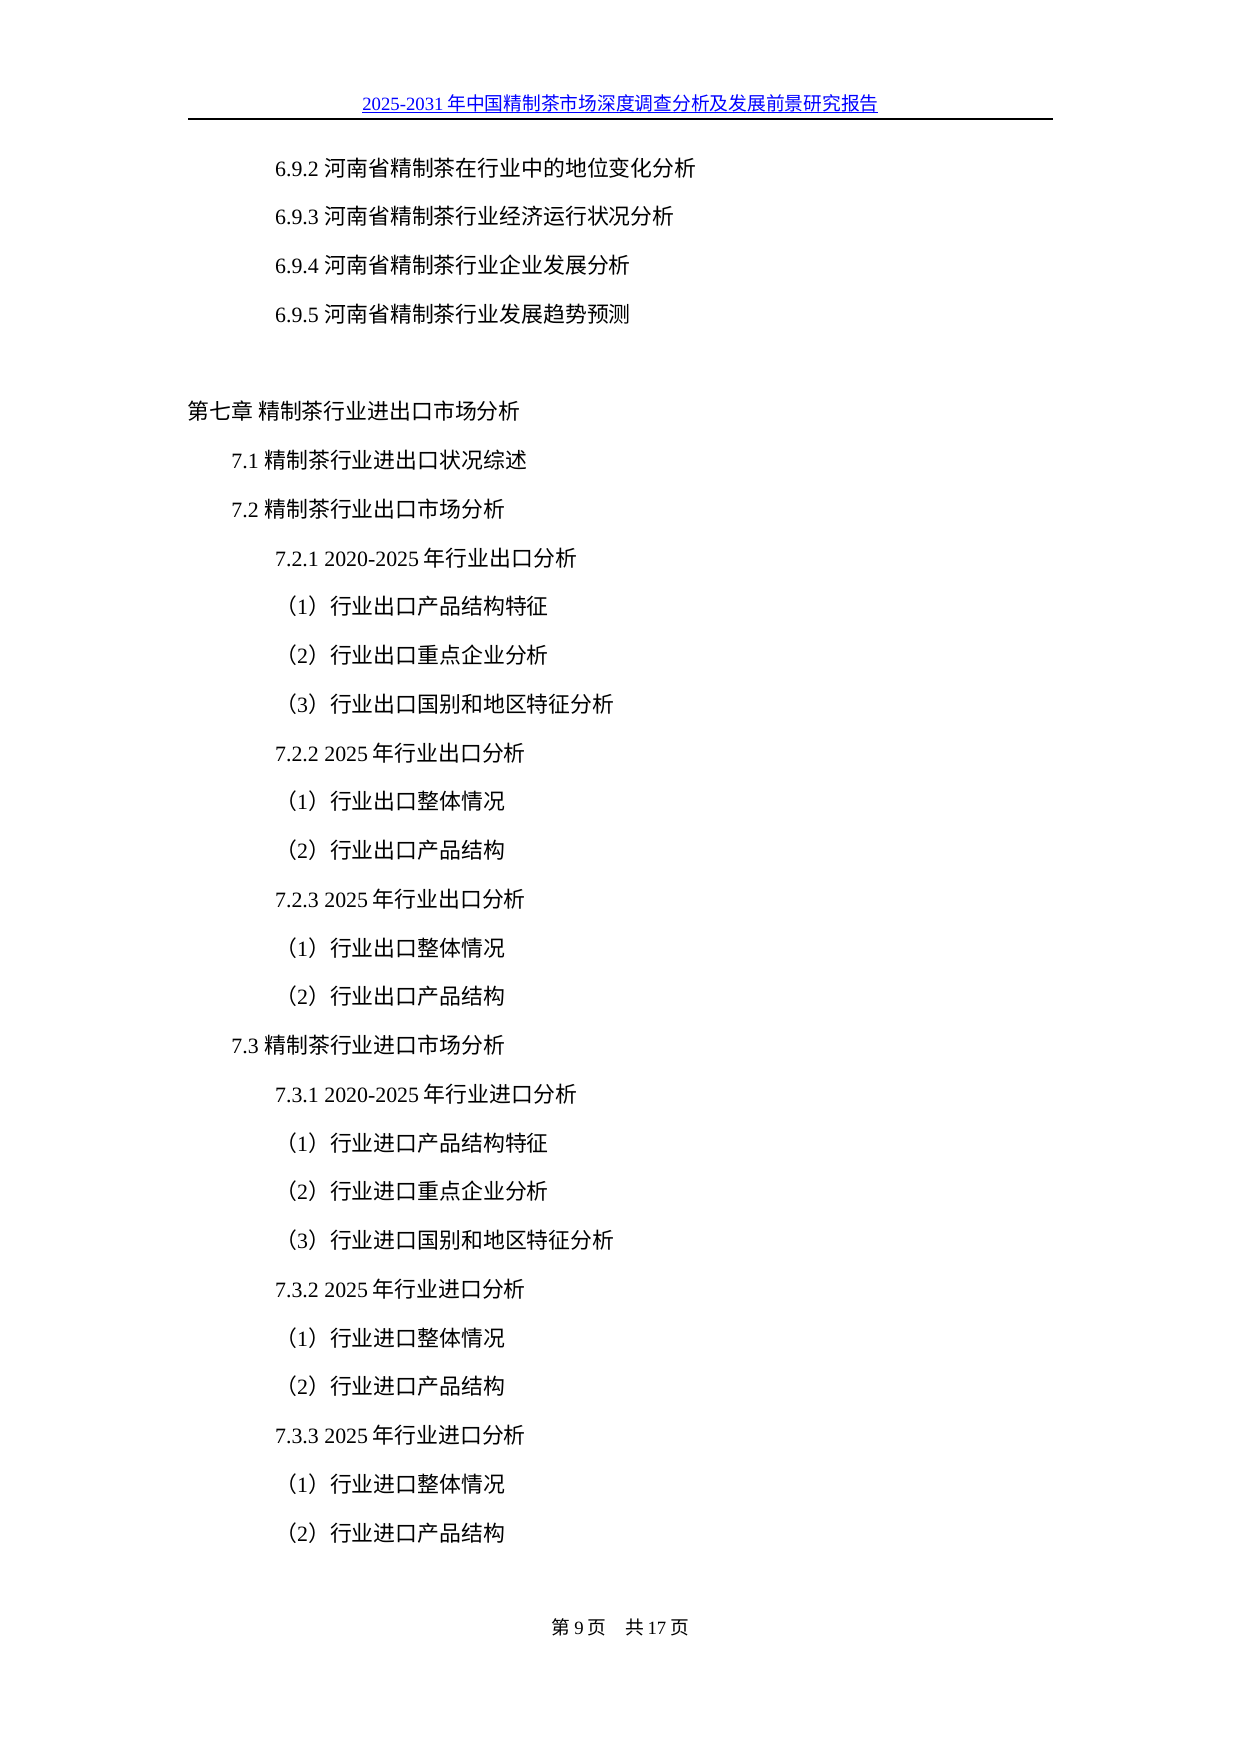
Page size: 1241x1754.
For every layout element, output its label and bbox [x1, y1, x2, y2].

text [187, 150, 1053, 1548]
